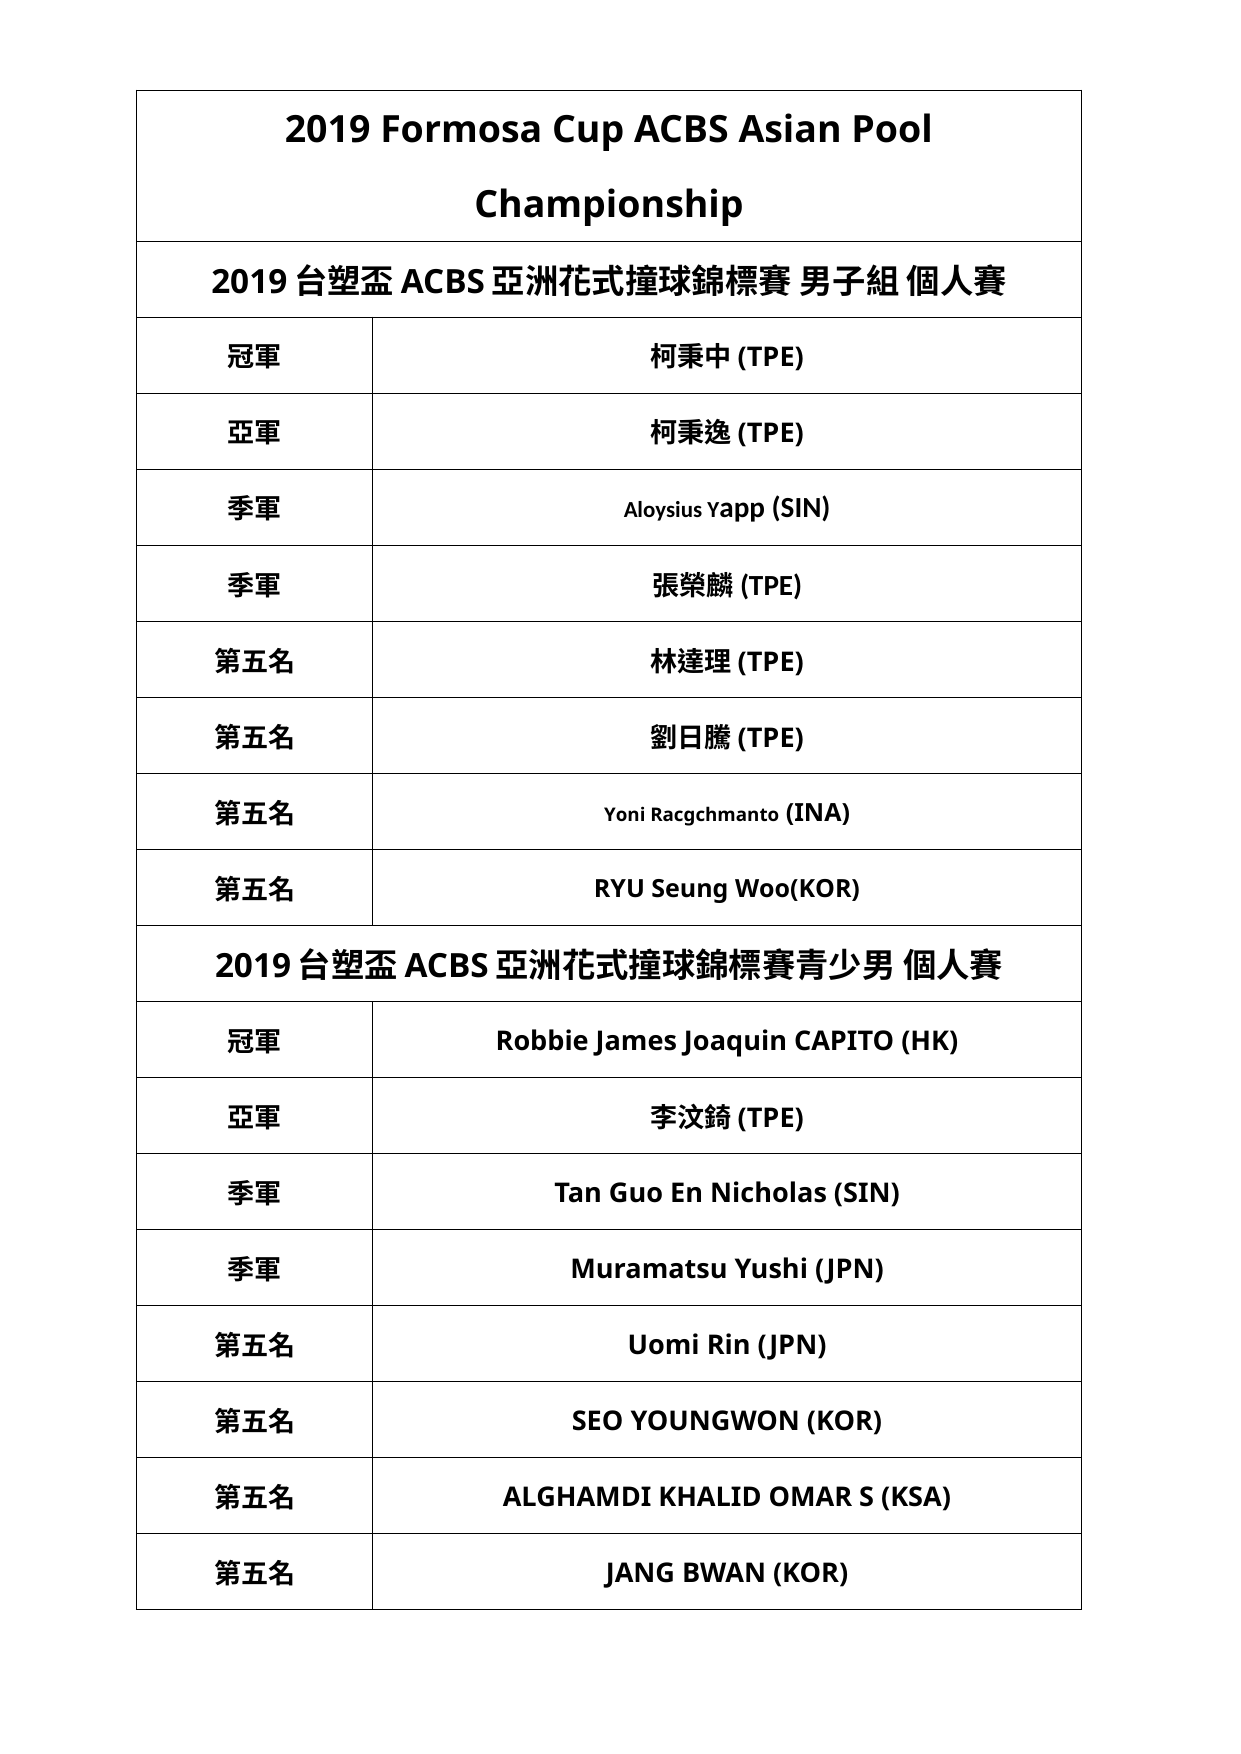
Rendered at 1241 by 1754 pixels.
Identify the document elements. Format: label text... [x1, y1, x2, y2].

table_cell 季軍 [137, 546, 372, 621]
table_cell Muramatsu Yushi (JPN) [373, 1230, 1081, 1305]
table_cell 2019台塑盃ACBS亞洲花式撞球錦標賽 男子組 個人賽 [137, 242, 1081, 317]
table_cell ALGHAMDI KHALID OMAR S (KSA) [373, 1458, 1081, 1533]
table_header 2019 Formosa Cup ACBS Asian Pool Championship [137, 91, 1081, 241]
table_cell 亞軍 [137, 1078, 372, 1153]
table_cell 第五名 [137, 1458, 372, 1533]
table_cell Tan Guo En Nicholas (SIN) [373, 1154, 1081, 1229]
table_cell 劉日騰 (TPE) [373, 698, 1081, 773]
table_cell 季軍 [137, 1230, 372, 1305]
table_cell 第五名 [137, 1382, 372, 1457]
table_cell RYU Seung Woo(KOR) [373, 850, 1081, 925]
table_cell SEO YOUNGWON (KOR) [373, 1382, 1081, 1457]
table_cell 柯秉逸 (TPE) [373, 394, 1081, 469]
table_cell 季軍 [137, 470, 372, 545]
table_cell 張榮麟 (TPE) [373, 546, 1081, 621]
table_cell 柯秉中 (TPE) [373, 318, 1081, 393]
table_cell Aloysius Yapp (SIN) [373, 470, 1081, 545]
table_cell 第五名 [137, 698, 372, 773]
table_cell JANG BWAN (KOR) [373, 1534, 1081, 1609]
table_cell 李汶錡 (TPE) [373, 1078, 1081, 1153]
table_cell Yoni Racgchmanto (INA) [373, 774, 1081, 849]
table_cell 第五名 [137, 1306, 372, 1381]
table_cell 第五名 [137, 850, 372, 925]
table_cell Robbie James Joaquin CAPITO (HK) [373, 1002, 1081, 1077]
table_cell 冠軍 [137, 318, 372, 393]
table_cell 季軍 [137, 1154, 372, 1229]
table_cell Uomi Rin (JPN) [373, 1306, 1081, 1381]
table_cell 第五名 [137, 774, 372, 849]
table_cell 亞軍 [137, 394, 372, 469]
table_cell 第五名 [137, 1534, 372, 1609]
table_cell 第五名 [137, 622, 372, 697]
table_cell 冠軍 [137, 1002, 372, 1077]
table_cell 林達理 (TPE) [373, 622, 1081, 697]
table_cell 2019台塑盃ACBS亞洲花式撞球錦標賽青少男 個人賽 [137, 926, 1081, 1001]
